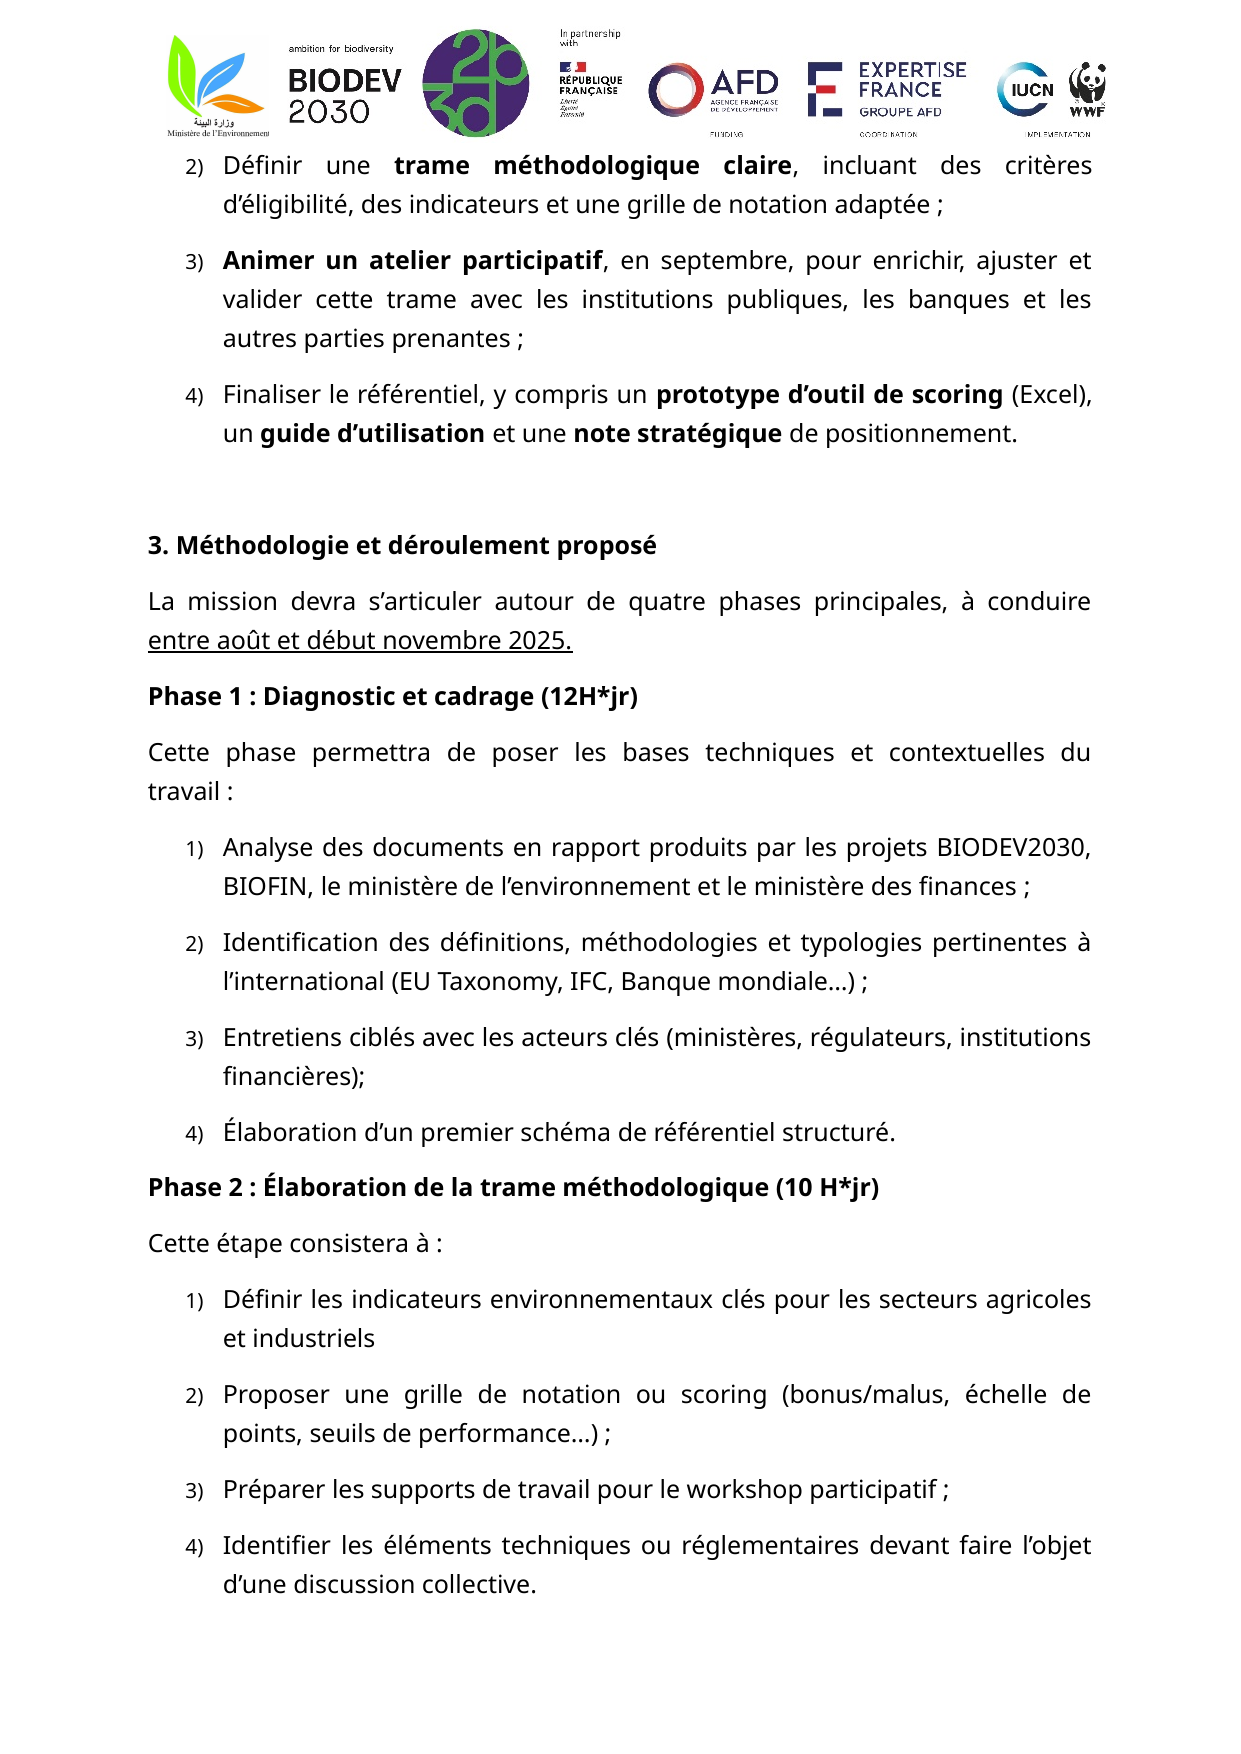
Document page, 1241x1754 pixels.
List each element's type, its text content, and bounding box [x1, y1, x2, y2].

text Phase 1 : Diagnostic et cadrage (12H*jr) [148, 678, 1093, 712]
text La mission devra s’articuler autour de quatre phases principales, à conduire entre août et début novembre 2025. [148, 583, 1093, 657]
text Phase 2 : Élaboration de la trame méthodologique (10 H*jr) [148, 1170, 1093, 1204]
list Définir une trame méthodologique claire, incluant des critères d’éligibilité, des indicateurs et une grille de notation adaptée ; [185, 148, 1093, 221]
text Cette phase permettra de poser les bases techniques et contextuelles du travail : [148, 734, 1093, 807]
list Animer un atelier participatif, en septembre, pour enrichir, ajuster et valider cette trame avec les institutions publiques, les banques et les autres parties prenantes ; [185, 243, 1093, 355]
list Analyse des documents en rapport produits par les projets BIODEV2030, BIOFIN, le ministère de l’environnement et le ministère des finances ; [185, 829, 1093, 902]
list Entretiens ciblés avec les acteurs clés (ministères, régulateurs, institutions financières); [185, 1019, 1093, 1092]
text 3. Méthodologie et déroulement proposé [148, 528, 1093, 562]
list Proposer une grille de notation ou scoring (bonus/malus, échelle de points, seuils de performance…) ; [185, 1377, 1093, 1450]
list Définir les indicateurs environnementaux clés pour les secteurs agricoles et industriels [185, 1282, 1093, 1355]
list Préparer les supports de travail pour le workshop participatif ; [185, 1472, 1093, 1506]
text Cette étape consistera à : [148, 1226, 1093, 1260]
list Finaliser le référentiel, y compris un prototype d’outil de scoring (Excel), un guide d’utilisation et une note stratégique de positionnement. [185, 377, 1093, 450]
list Identification des définitions, méthodologies et typologies pertinentes à l’international (EU Taxonomy, IFC, Banque mondiale…) ; [185, 924, 1093, 997]
picture [166, 18, 1142, 143]
list Identifier les éléments techniques ou réglementaires devant faire l’objet d’une discussion collective. [185, 1528, 1093, 1601]
list Élaboration d’un premier schéma de référentiel structuré. [185, 1114, 1093, 1148]
